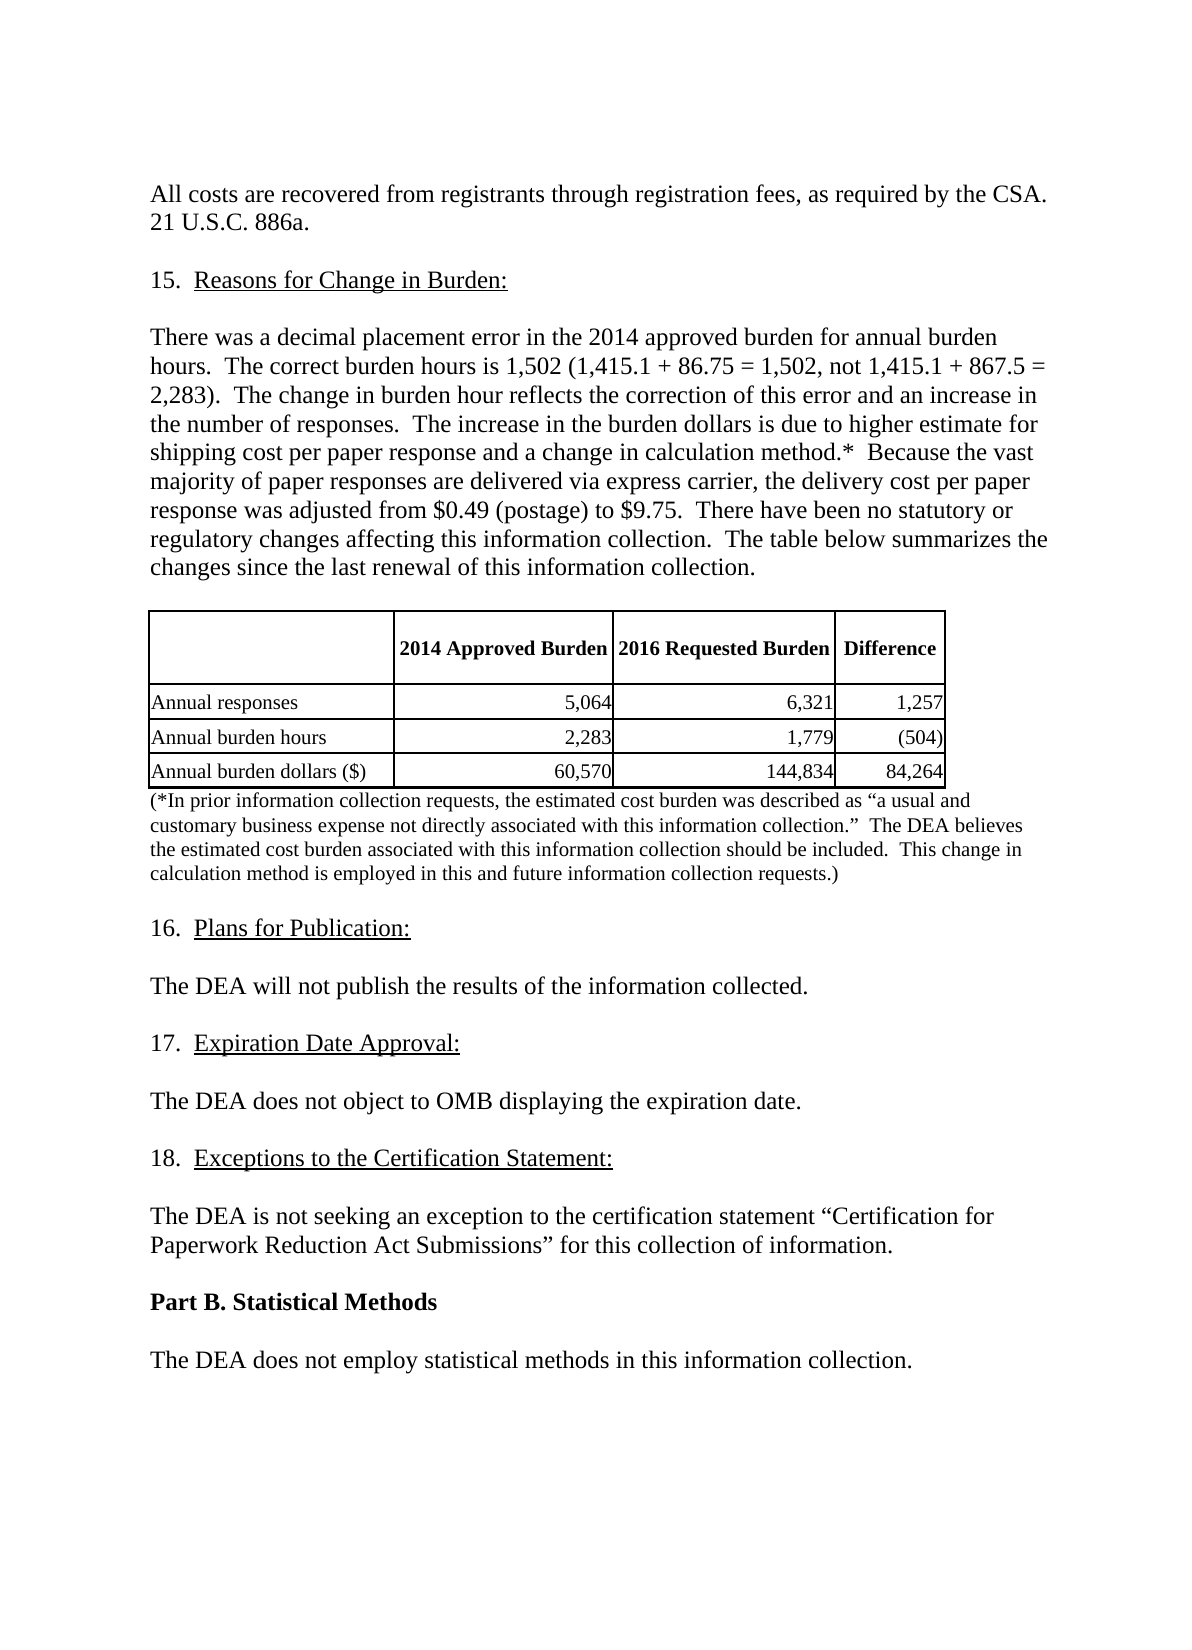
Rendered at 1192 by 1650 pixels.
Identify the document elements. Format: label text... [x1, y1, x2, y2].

table_cell 60,570 [395, 754, 612, 786]
table_cell 5,064 [395, 685, 612, 718]
table_cell 144,834 [614, 754, 834, 786]
table_header Difference [836, 612, 944, 683]
table_cell Annual burden dollars ($) [150, 754, 393, 786]
text The DEA will not publish the results of the information collected. [150, 971, 1050, 1000]
table_header [150, 612, 393, 683]
table_cell 84,264 [836, 754, 944, 786]
text The DEA does not object to OMB displaying the expiration date. [150, 1086, 1050, 1115]
table_cell 2,283 [395, 720, 612, 752]
text 16. Plans for Publication: [150, 913, 1050, 942]
table_cell Annual burden hours [150, 720, 393, 752]
table_cell (504) [836, 720, 944, 752]
table_header 2014 Approved Burden [395, 612, 612, 683]
text (*In prior information collection requests, the estimated cost burden was described as “a usual and customary business expense not directly associated with this information collection.” The DEA believes the estimated cost burden associated with this information collection should be included. This change in calculation method is employed in this and future information collection requests.) [150, 788, 1050, 885]
text All costs are recovered from registrants through registration fees, as required by the CSA. 21 U.S.C. 886a. [150, 179, 1050, 236]
text Part B. Statistical Methods [150, 1287, 1050, 1316]
text There was a decimal placement error in the 2014 approved burden for annual burden hours. The correct burden hours is 1,502 (1,415.1 + 86.75 = 1,502, not 1,415.1 + 867.5 = 2,283). The change in burden hour reflects the correction of this error and an increase in the number of responses. The increase in the burden dollars is due to higher estimate for shipping cost per paper response and a change in calculation method.* Because the vast majority of paper responses are delivered via express carrier, the delivery cost per paper response was adjusted from $0.49 (postage) to $9.75. There have been no statutory or regulatory changes affecting this information collection. The table below summarizes the changes since the last renewal of this information collection. [150, 322, 1050, 581]
table_cell 6,321 [614, 685, 834, 718]
table_cell 1,779 [614, 720, 834, 752]
text The DEA is not seeking an exception to the certification statement “Certification for Paperwork Reduction Act Submissions” for this collection of information. [150, 1201, 1050, 1258]
table_cell 1,257 [836, 685, 944, 718]
text 17. Expiration Date Approval: [150, 1028, 1050, 1057]
table_cell Annual responses [150, 685, 393, 718]
text 18. Exceptions to the Certification Statement: [150, 1143, 1050, 1172]
table_header 2016 Requested Burden [614, 612, 834, 683]
text The DEA does not employ statistical methods in this information collection. [150, 1345, 1050, 1373]
text 15. Reasons for Change in Burden: [150, 265, 1050, 294]
